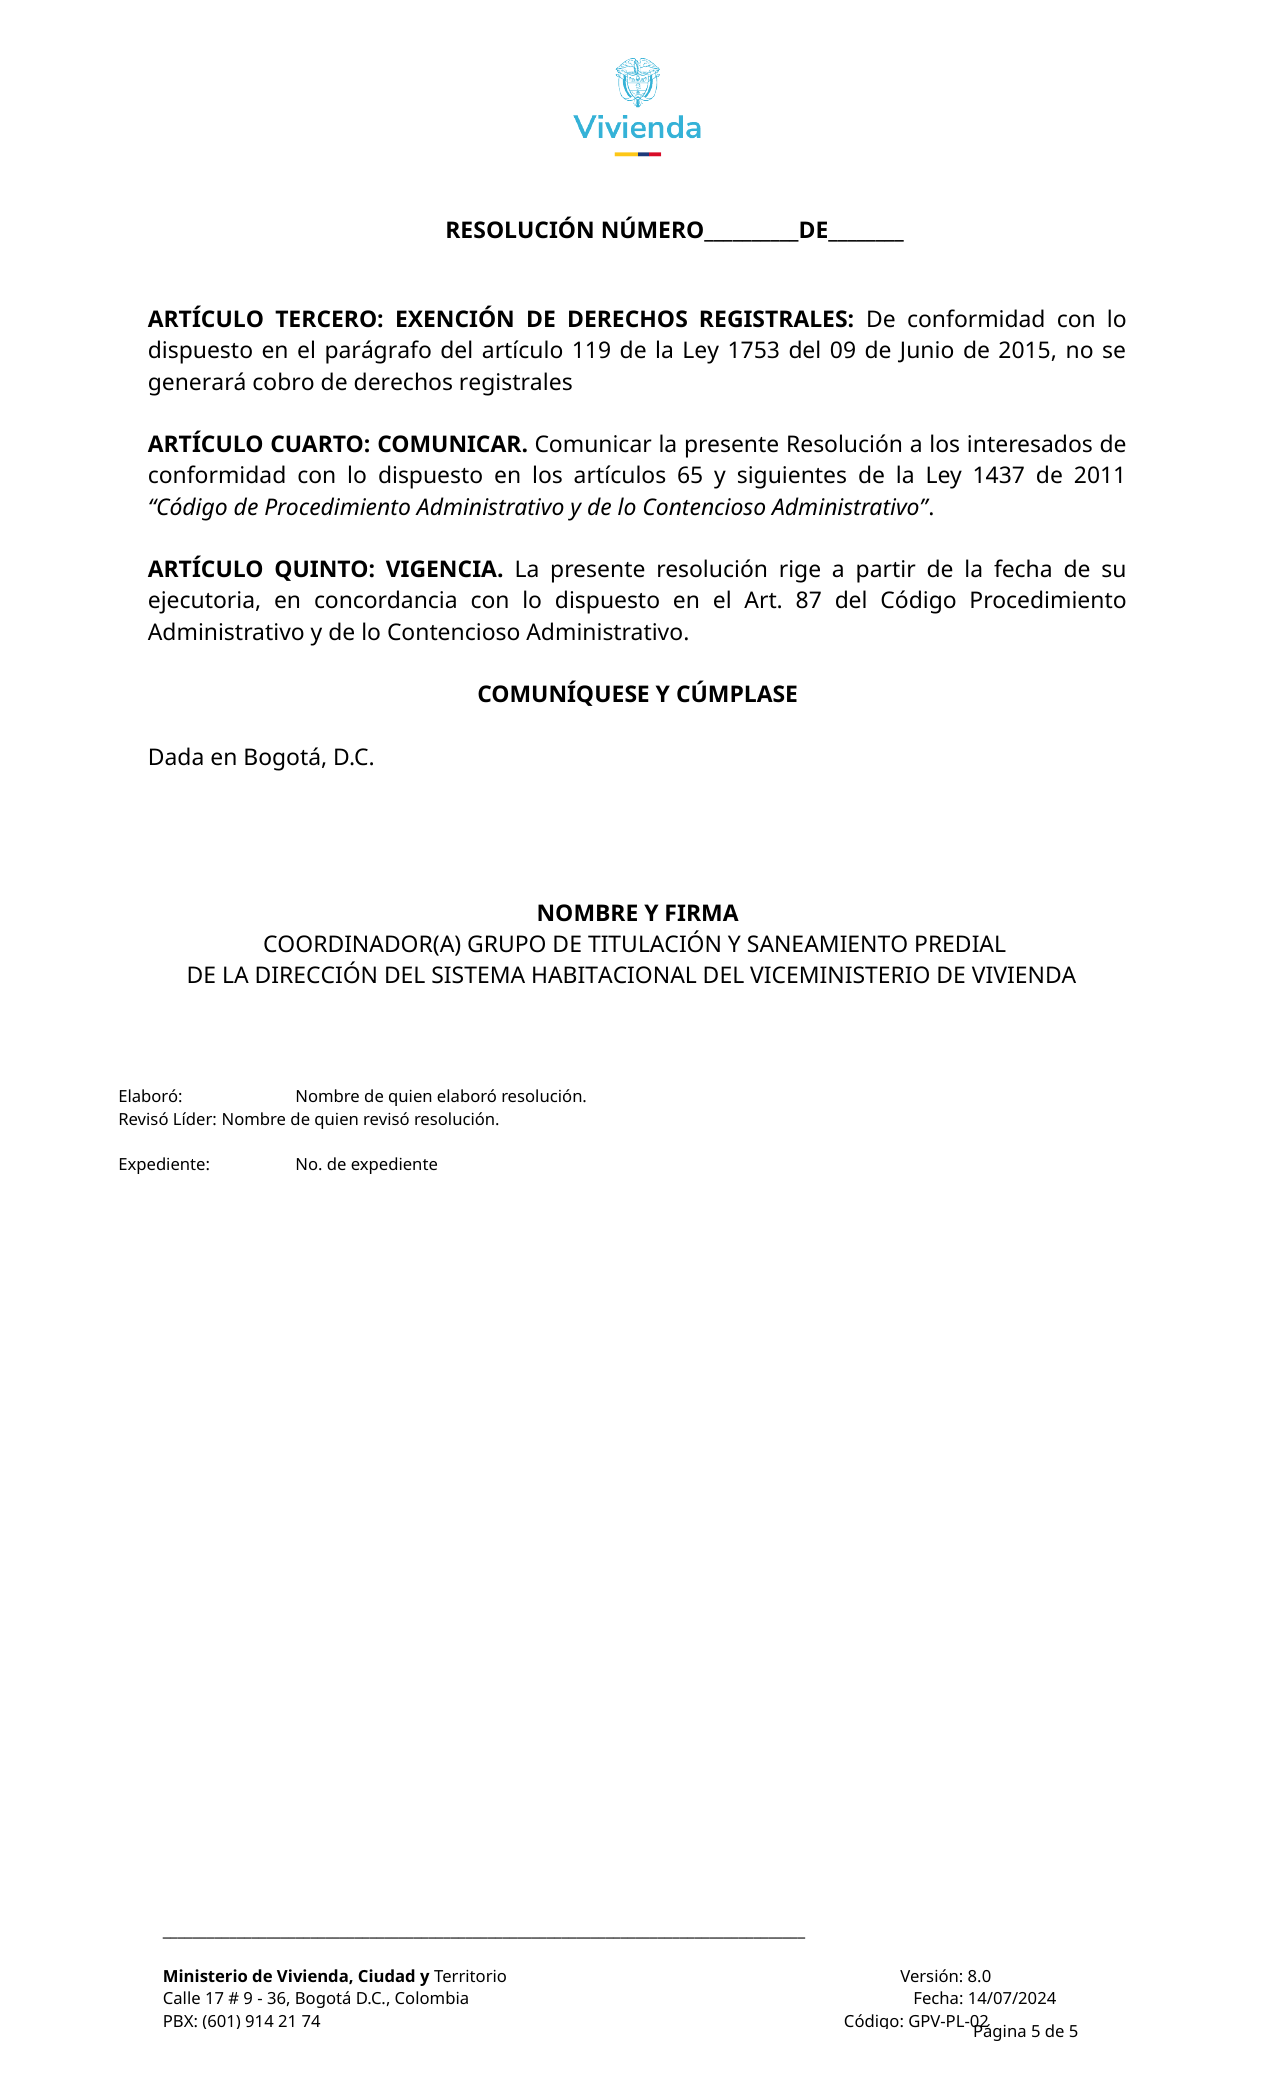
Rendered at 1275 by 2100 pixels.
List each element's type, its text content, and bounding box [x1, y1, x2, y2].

text ARTÍCULO QUINTO: VIGENCIA. La presente resolución rige a partir de la fecha de su ejecutoria, en concordancia con lo dispuesto en el Art. 87 del Código Procedimiento Administrativo y de lo Contencioso Administrativo. [148, 553, 1127, 647]
text Expediente: No. de expediente [118, 1152, 1127, 1175]
text ARTÍCULO CUARTO: COMUNICAR. Comunicar la presente Resolución a los interesados de conformidad con lo dispuesto en los artículos 65 y siguientes de la Ley 1437 de 2011 “Código de Procedimiento Administrativo y de lo Contencioso Administrativo”. [148, 428, 1127, 522]
text ARTÍCULO TERCERO: EXENCIÓN DE DERECHOS REGISTRALES: De conformidad con lo dispuesto en el parágrafo del artículo 119 de la Ley 1753 del 09 de Junio de 2015, no se generará cobro de derechos registrales [148, 303, 1127, 397]
text COMUNÍQUESE Y CÚMPLASE [148, 678, 1127, 709]
text DE LA DIRECCIÓN DEL SISTEMA HABITACIONAL DEL VICEMINISTERIO DE VIVIENDA [148, 959, 1127, 991]
text Dada en Bogotá, D.C. [148, 741, 1127, 772]
text Revisó Líder: Nombre de quien revisó resolución. [118, 1107, 1127, 1130]
text COORDINADOR(A) GRUPO DE TITULACIÓN Y SANEAMIENTO PREDIAL [148, 928, 1127, 959]
text NOMBRE Y FIRMA [148, 897, 1127, 928]
picture [1, 0, 1274, 1623]
text Elaboró: Nombre de quien elaboró resolución. [118, 1084, 1127, 1107]
